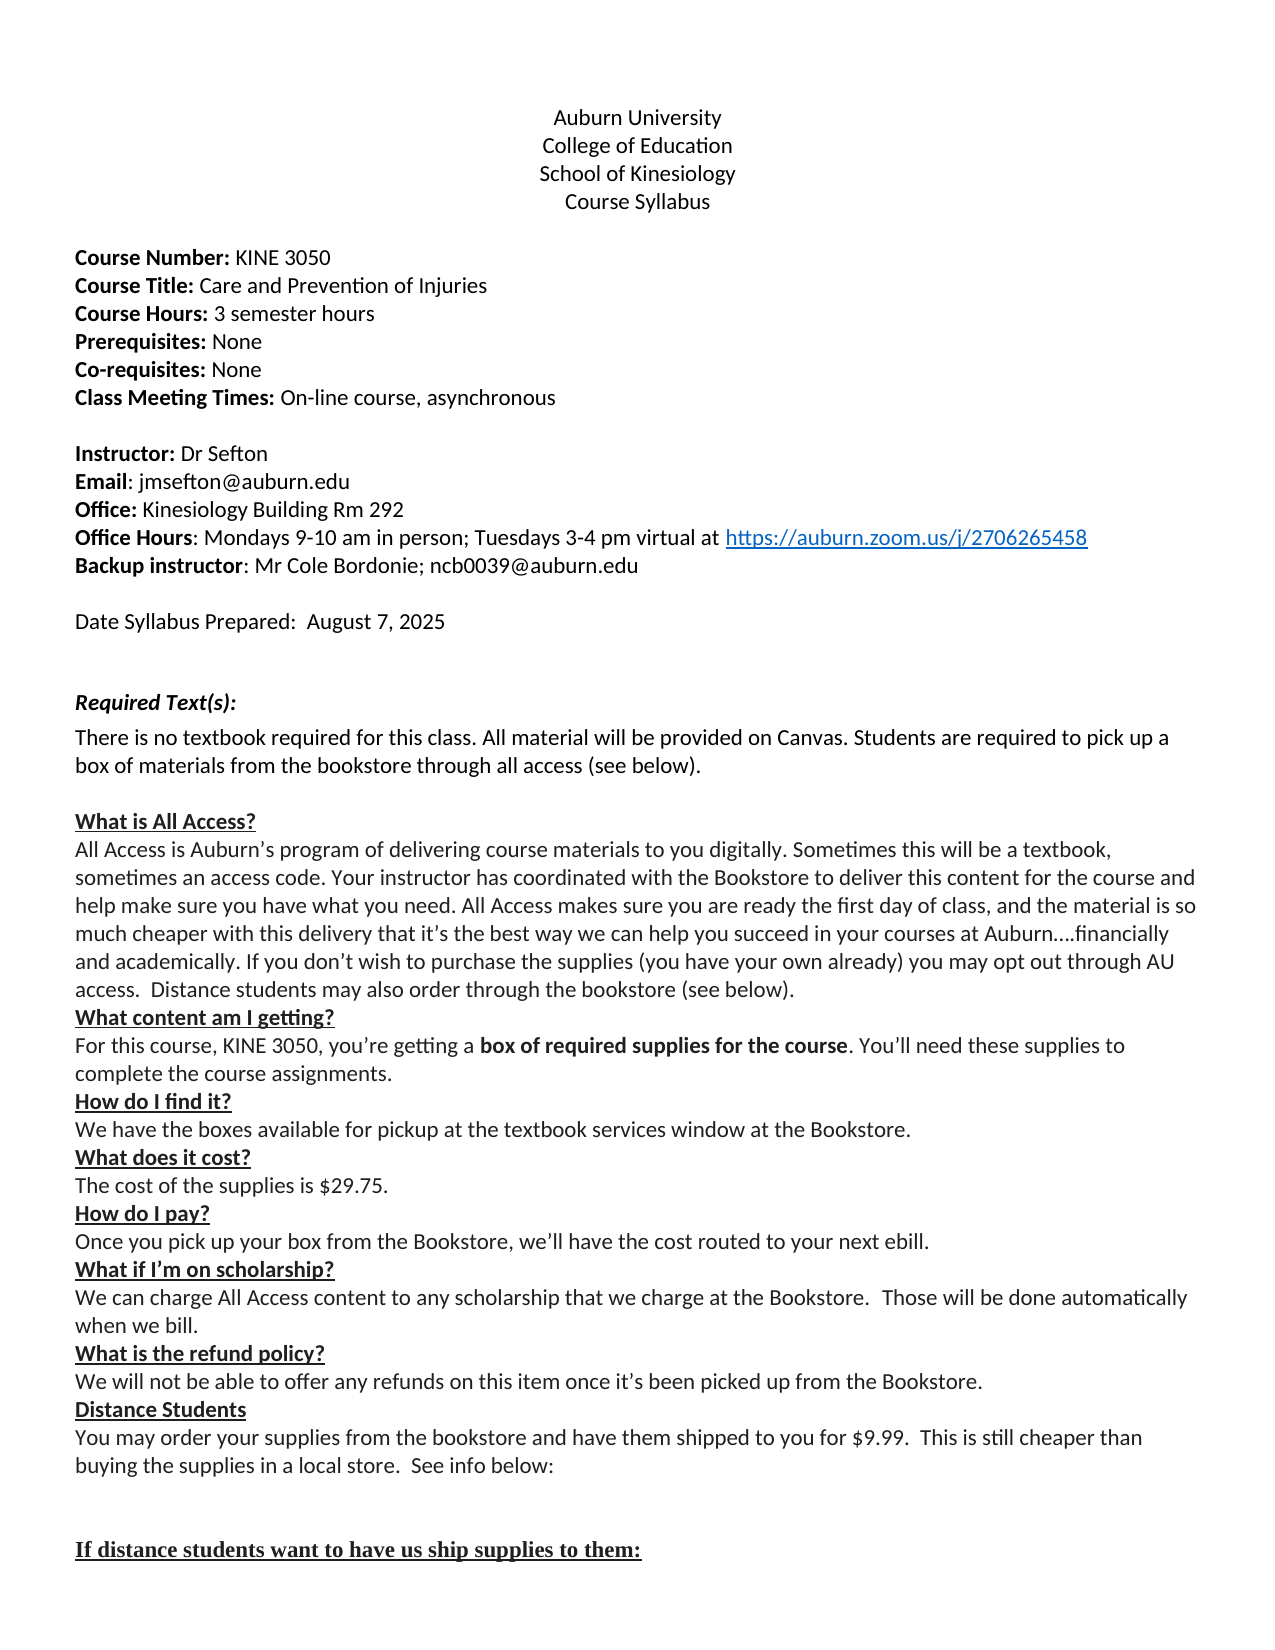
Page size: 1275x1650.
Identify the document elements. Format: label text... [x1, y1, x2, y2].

text School of Kinesiology [75, 159, 1200, 187]
text Backup instructor: Mr Cole Bordonie; ncb0039@auburn.edu [75, 551, 1200, 579]
text College of Education [75, 131, 1200, 159]
text There is no textbook required for this class. All material will be provided on Canvas. Students are required to pick up a box of materials from the bookstore through all access (see below). [75, 723, 1200, 779]
text How do I pay? [75, 1199, 1200, 1227]
text We can charge All Access content to any scholarship that we charge at the Bookstore. Those will be done automatically when we bill. [75, 1283, 1200, 1339]
text Once you pick up your box from the Bookstore, we’ll have the cost routed to your next ebill. [75, 1227, 1200, 1255]
text Instructor: Dr Sefton [75, 439, 1200, 467]
text Course Hours: 3 semester hours [75, 299, 1200, 327]
text If distance students want to have us ship supplies to them: [75, 1536, 1200, 1563]
text Course Title: Care and Prevention of Injuries [75, 271, 1200, 299]
text You may order your supplies from the bookstore and have them shipped to you for $9.99. This is still cheaper than buying the supplies in a local store. See info below: [75, 1423, 1200, 1479]
text What does it cost? [75, 1143, 1200, 1171]
text We have the boxes available for pickup at the textbook services window at the Bookstore. [75, 1115, 1200, 1143]
text Auburn University [75, 103, 1200, 131]
text All Access is Auburn’s program of delivering course materials to you digitally. Sometimes this will be a textbook, sometimes an access code. Your instructor has coordinated with the Bookstore to deliver this content for the course and help make sure you have what you need. All Access makes sure you are ready the first day of class, and the material is so much cheaper with this delivery that it’s the best way we can help you succeed in your courses at Auburn….financially and academically. If you don’t wish to purchase the supplies (you have your own already) you may opt out through AU access. Distance students may also order through the bookstore (see below). [75, 835, 1200, 1003]
text Co-requisites: None [75, 355, 1200, 383]
text Prerequisites: None [75, 327, 1200, 355]
text The cost of the supplies is $29.75. [75, 1171, 1200, 1199]
text Distance Students [75, 1395, 1200, 1423]
text What if I’m on scholarship? [75, 1255, 1200, 1283]
text Office Hours: Mondays 9-10 am in person; Tuesdays 3-4 pm virtual at https://auburn.zoom.us/j/2706265458 [75, 523, 1200, 551]
text For this course, KINE 3050, you’re getting a box of required supplies for the course. You’ll need these supplies to complete the course assignments. [75, 1031, 1200, 1087]
text Date Syllabus Prepared: August 7, 2025 [75, 607, 1200, 635]
text Course Syllabus [75, 187, 1200, 215]
text Class Meeting Times: On-line course, asynchronous [75, 383, 1200, 411]
text We will not be able to offer any refunds on this item once it’s been picked up from the Bookstore. [75, 1367, 1200, 1395]
text How do I find it? [75, 1087, 1200, 1115]
text What is All Access? [75, 779, 1200, 835]
subtitle Required Text(s): [75, 688, 1200, 716]
text Course Number: KINE 3050 [75, 243, 1200, 271]
text Office: Kinesiology Building Rm 292 [75, 495, 1200, 523]
text What is the refund policy? [75, 1339, 1200, 1367]
text What content am I getting? [75, 1003, 1200, 1031]
text Email: jmsefton@auburn.edu [75, 467, 1200, 495]
